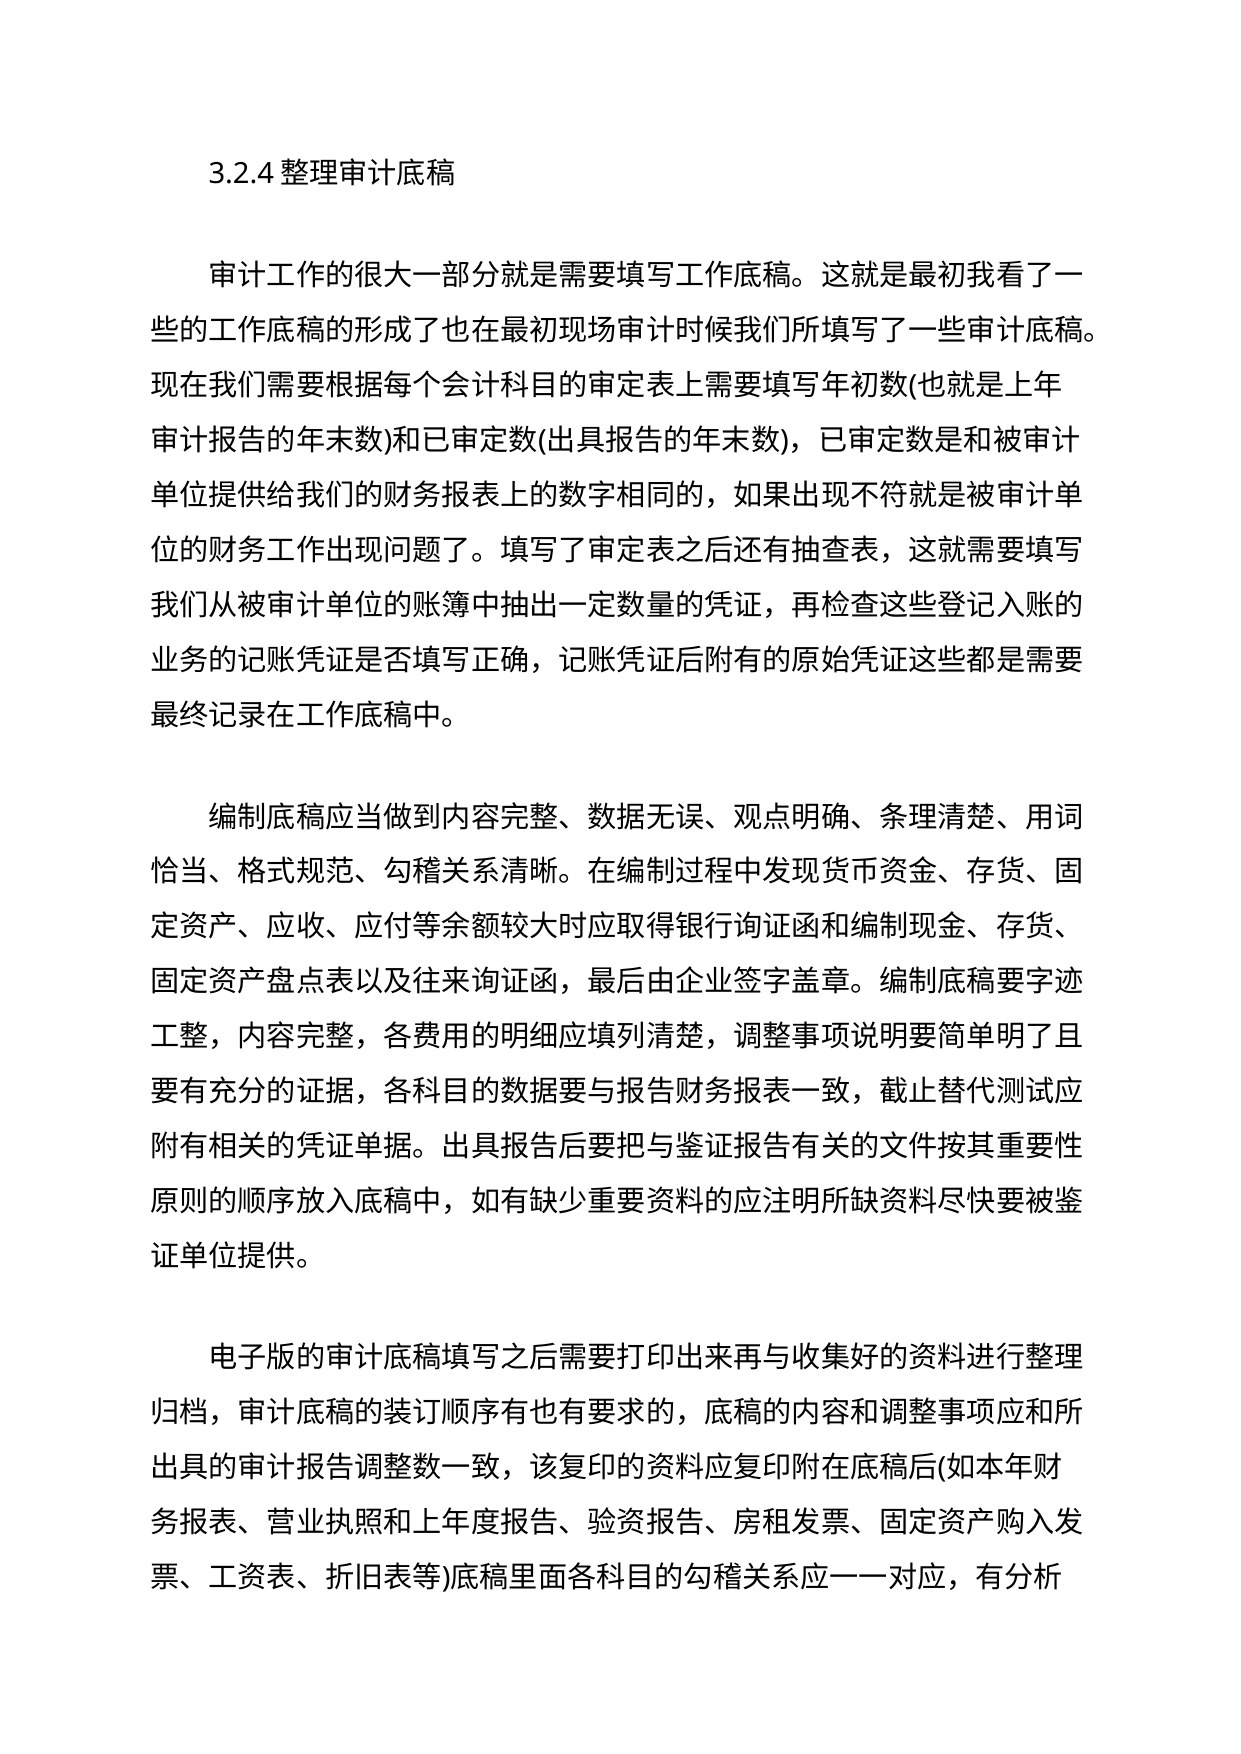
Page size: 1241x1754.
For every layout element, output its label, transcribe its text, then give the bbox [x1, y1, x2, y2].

text 审计工作的很大一部分就是需要填写工作底稿。这就是最初我看了一些的工作底稿的形成了也在最初现场审计时候我们所填写了一些审计底稿。现在我们需要根据每个会计科目的审定表上需要填写年初数(也就是上年审计报告的年末数)和已审定数(出具报告的年末数)，已审定数是和被审计单位提供给我们的财务报表上的数字相同的，如果出现不符就是被审计单位的财务工作出现问题了。填写了审定表之后还有抽查表，这就需要填写我们从被审计单位的账簿中抽出一定数量的凭证，再检查这些登记入账的业务的记账凭证是否填写正确，记账凭证后附有的原始凭证这些都是需要最终记录在工作底稿中。 [150, 252, 1090, 734]
text 编制底稿应当做到内容完整、数据无误、观点明确、条理清楚、用词恰当、格式规范、勾稽关系清晰。在编制过程中发现货币资金、存货、固定资产、应收、应付等余额较大时应取得银行询证函和编制现金、存货、固定资产盘点表以及往来询证函，最后由企业签字盖章。编制底稿要字迹工整，内容完整，各费用的明细应填列清楚，调整事项说明要简单明了且要有充分的证据，各科目的数据要与报告财务报表一致，截止替代测试应附有相关的凭证单据。出具报告后要把与鉴证报告有关的文件按其重要性原则的顺序放入底稿中，如有缺少重要资料的应注明所缺资料尽快要被鉴证单位提供。 [150, 793, 1090, 1274]
text 3.2.4整理审计底稿 [150, 150, 1090, 192]
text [150, 1334, 1090, 1596]
